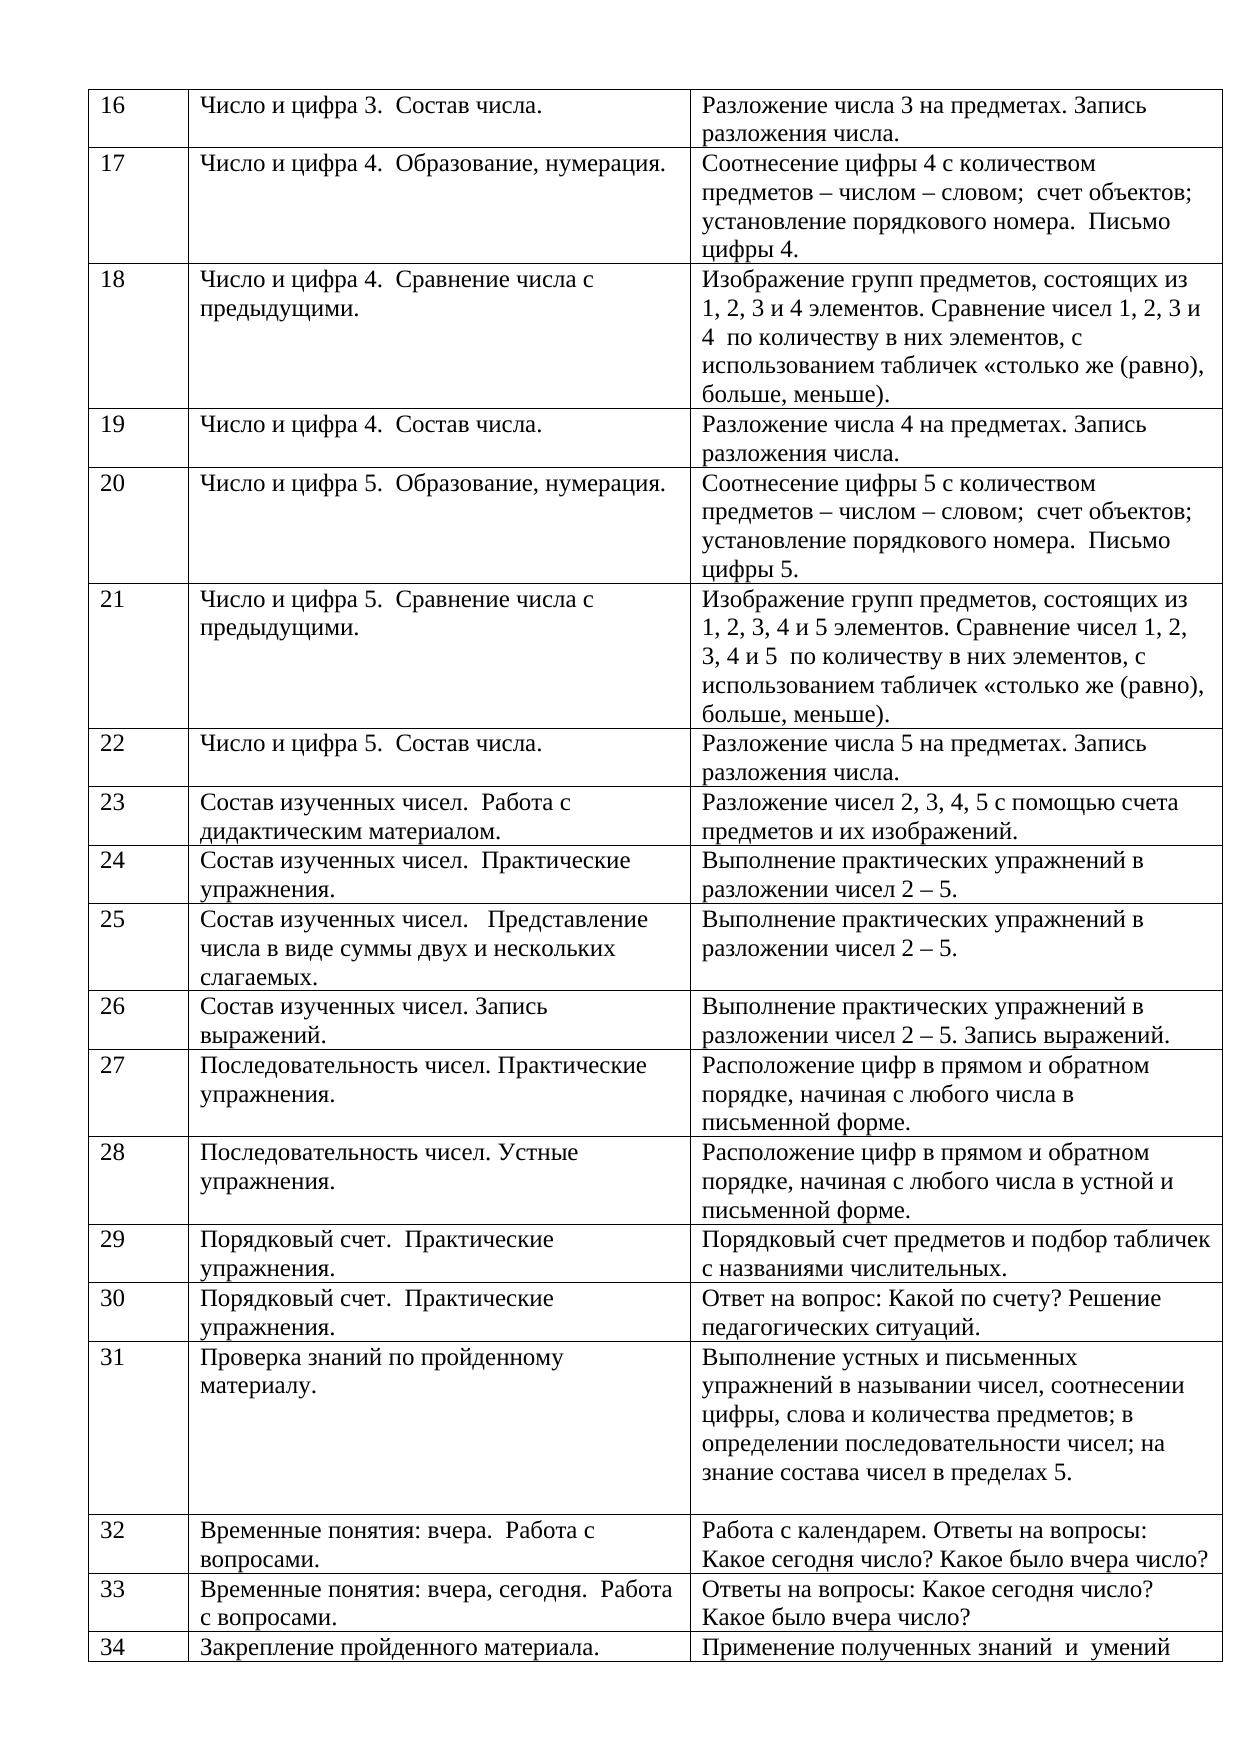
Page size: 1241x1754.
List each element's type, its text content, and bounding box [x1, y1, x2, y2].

table_cell Состав изученных чисел. Запись выражений. [189, 991, 690, 1049]
table_cell Число и цифра 4. Состав числа. [189, 409, 690, 467]
table_cell 16 [89, 90, 188, 147]
table_cell 27 [89, 1050, 188, 1136]
table_cell Проверка знаний по пройденному материалу. [189, 1342, 690, 1514]
table_cell Соотнесение цифры 5 с количеством предметов – числом – словом; счет объектов; установление порядкового номера. Письмо цифры 5. [691, 468, 1222, 583]
table_cell Состав изученных чисел. Представление числа в виде суммы двух и нескольких слагаемых. [189, 904, 690, 990]
table_cell Порядковый счет предметов и подбор табличек с названиями числительных. [691, 1225, 1222, 1282]
table_cell Работа с календарем. Ответы на вопросы: Какое сегодня число? Какое было вчера число? [691, 1515, 1222, 1573]
table_cell Соотнесение цифры 4 с количеством предметов – числом – словом; счет объектов; установление порядкового номера. Письмо цифры 4. [691, 148, 1222, 263]
table_cell Число и цифра 5. Образование, нумерация. [189, 468, 690, 583]
table_cell 21 [89, 584, 188, 727]
table_cell Расположение цифр в прямом и обратном порядке, начиная с любого числа в устной и письменной форме. [691, 1137, 1222, 1223]
table_cell 18 [89, 264, 188, 408]
table_cell Изображение групп предметов, состоящих из 1, 2, 3, 4 и 5 элементов. Сравнение чисел 1, 2, 3, 4 и 5 по количеству в них элементов, с использованием табличек «столько же (равно), больше, меньше). [691, 584, 1222, 727]
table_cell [189, 1632, 690, 1661]
table_cell 33 [89, 1574, 188, 1631]
table_cell 30 [89, 1283, 188, 1341]
table_cell 23 [89, 787, 188, 844]
table_cell Последовательность чисел. Устные упражнения. [189, 1137, 690, 1223]
table_cell 34 [89, 1632, 188, 1661]
table_cell 22 [89, 729, 188, 786]
table_cell Порядковый счет. Практические упражнения. [189, 1283, 690, 1341]
table_cell Порядковый счет. Практические упражнения. [189, 1225, 690, 1282]
table_cell Выполнение практических упражнений в разложении чисел 2 – 5. Запись выражений. [691, 991, 1222, 1049]
table_cell 29 [89, 1225, 188, 1282]
table_cell Выполнение практических упражнений в разложении чисел 2 – 5. [691, 846, 1222, 903]
table_cell Временные понятия: вчера, сегодня. Работа с вопросами. [189, 1574, 690, 1631]
table_cell Последовательность чисел. Практические упражнения. [189, 1050, 690, 1136]
table_cell Временные понятия: вчера. Работа с вопросами. [189, 1515, 690, 1573]
table_cell 26 [89, 991, 188, 1049]
table_cell Разложение числа 4 на предметах. Запись разложения числа. [691, 409, 1222, 467]
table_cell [691, 1632, 1222, 1661]
table_cell Число и цифра 5. Состав числа. [189, 729, 690, 786]
table_cell 24 [89, 846, 188, 903]
table_cell Разложение числа 5 на предметах. Запись разложения числа. [691, 729, 1222, 786]
table_cell Выполнение практических упражнений в разложении чисел 2 – 5. [691, 904, 1222, 990]
table_cell Число и цифра 3. Состав числа. [189, 90, 690, 147]
table_cell Ответ на вопрос: Какой по счету? Решение педагогических ситуаций. [691, 1283, 1222, 1341]
table_cell Разложение чисел 2, 3, 4, 5 с помощью счета предметов и их изображений. [691, 787, 1222, 844]
table_cell 25 [89, 904, 188, 990]
table_cell Изображение групп предметов, состоящих из 1, 2, 3 и 4 элементов. Сравнение чисел 1, 2, 3 и 4 по количеству в них элементов, с использованием табличек «столько же (равно), больше, меньше). [691, 264, 1222, 408]
table_cell 28 [89, 1137, 188, 1223]
table_cell Расположение цифр в прямом и обратном порядке, начиная с любого числа в письменной форме. [691, 1050, 1222, 1136]
table_cell 32 [89, 1515, 188, 1573]
table_cell 17 [89, 148, 188, 263]
table_cell Число и цифра 4. Сравнение числа с предыдущими. [189, 264, 690, 408]
table_cell Состав изученных чисел. Работа с дидактическим материалом. [189, 787, 690, 844]
table_cell Выполнение устных и письменных упражнений в назывании чисел, соотнесении цифры, слова и количества предметов; в определении последовательности чисел; на знание состава чисел в пределах 5. [691, 1342, 1222, 1514]
table_cell Состав изученных чисел. Практические упражнения. [189, 846, 690, 903]
table_cell Ответы на вопросы: Какое сегодня число? Какое было вчера число? [691, 1574, 1222, 1631]
table_cell 31 [89, 1342, 188, 1514]
table_cell Разложение числа 3 на предметах. Запись разложения числа. [691, 90, 1222, 147]
table_cell 19 [89, 409, 188, 467]
table_cell Число и цифра 4. Образование, нумерация. [189, 148, 690, 263]
table_cell 20 [89, 468, 188, 583]
table_cell Число и цифра 5. Сравнение числа с предыдущими. [189, 584, 690, 727]
